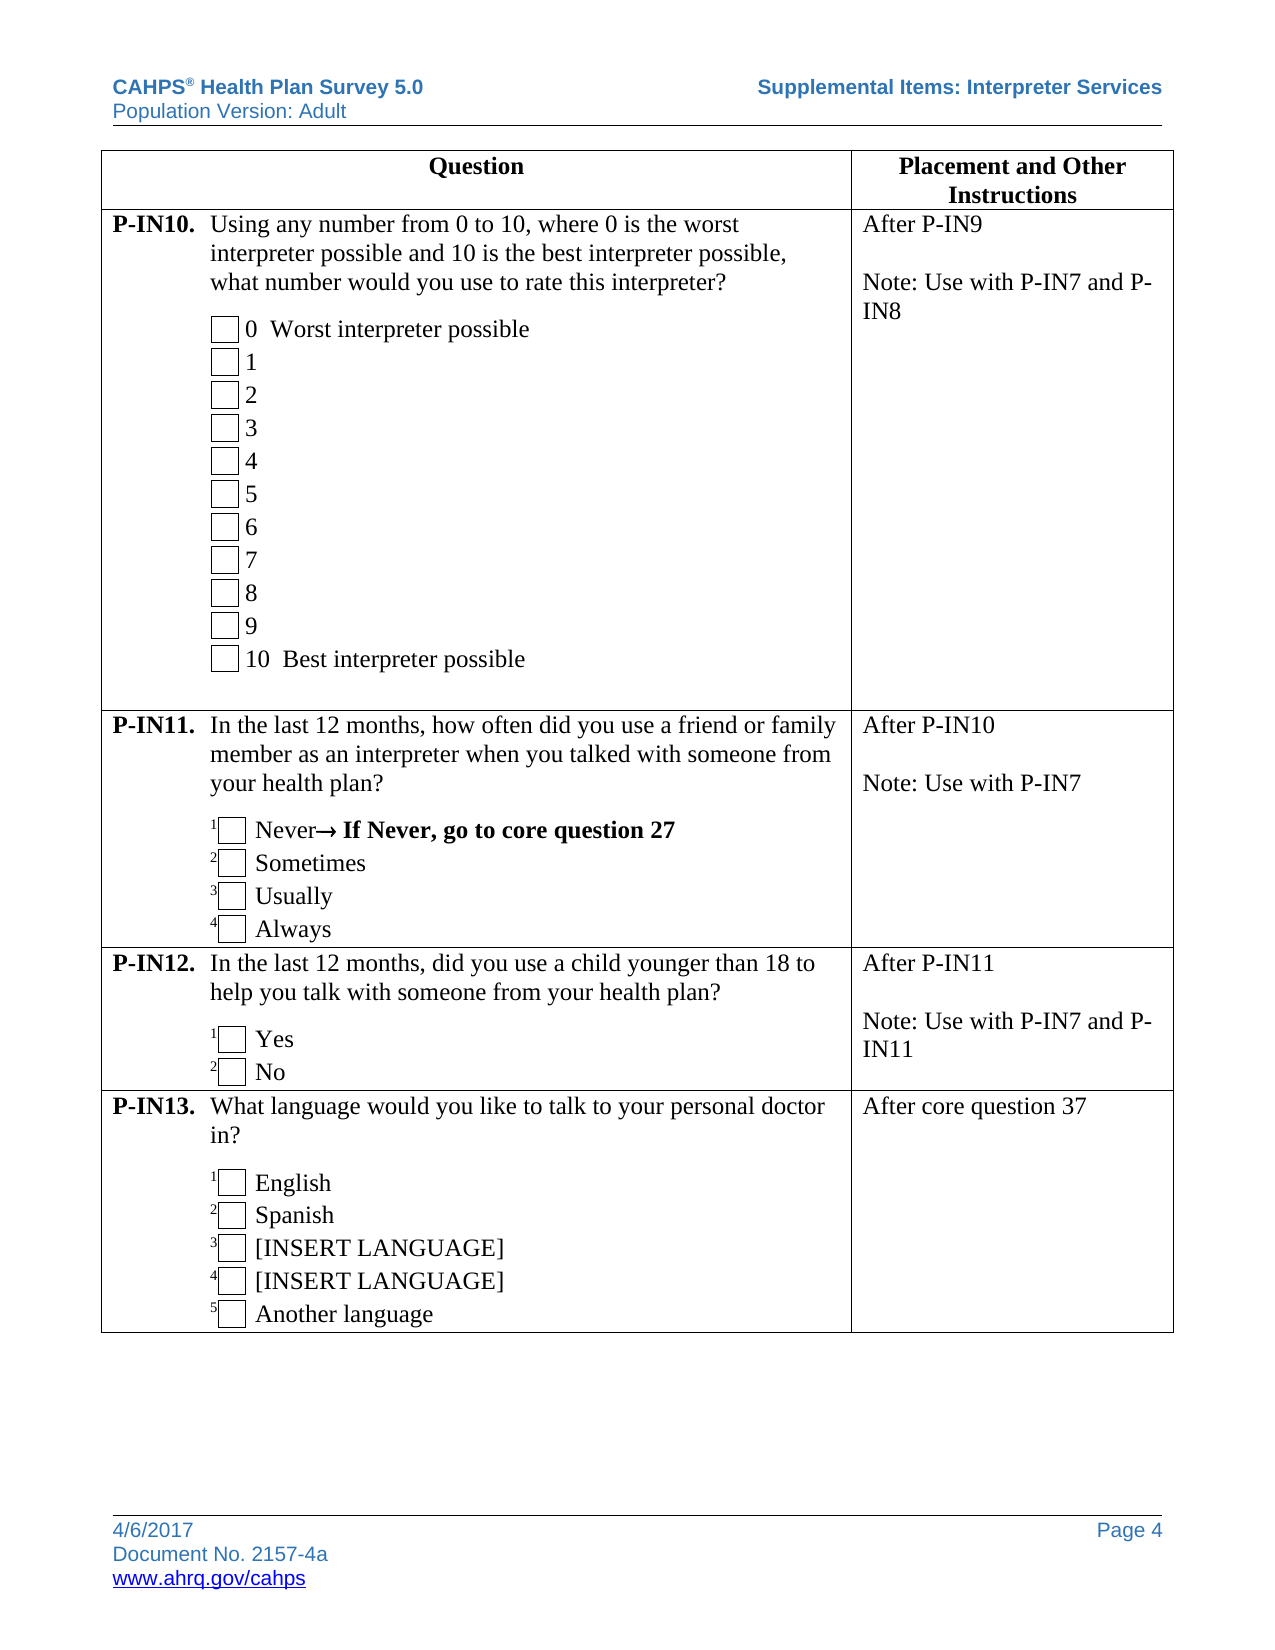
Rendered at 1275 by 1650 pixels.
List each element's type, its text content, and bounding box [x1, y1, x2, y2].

table_header Question [102, 151, 851, 208]
table_cell P-IN11. In the last 12 months, how often did you use a friend or family member as an interpreter when you talked with someone from your health plan? 1 Never If Never, go to core question 27 2 Sometimes 3 Usually 4 Always [102, 711, 851, 947]
table_cell P-IN10. Using any number from 0 to 10, where 0 is the worst interpreter possible and 10 is the best interpreter possible, what number would you use to rate this interpreter? 0 Worst interpreter possible 1 2 3 4 5 6 7 8 9 10 Best interpreter possible [102, 210, 851, 709]
table_cell P-IN12. In the last 12 months, did you use a child younger than 18 to help you talk with someone from your health plan? 1 Yes 2 No [102, 948, 851, 1090]
table_cell After core question 37 [852, 1091, 1173, 1332]
table_cell After P-IN9 Note: Use with P-IN7 and P-IN8 [852, 210, 1173, 709]
table_cell P-IN13. What language would you like to talk to your personal doctor in? 1 English 2 Spanish 3 [INSERT LANGUAGE] 4 [INSERT LANGUAGE] 5 Another language [102, 1091, 851, 1332]
table_cell After P-IN10 Note: Use with P-IN7 [852, 711, 1173, 947]
table_header Placement and Other Instructions [852, 151, 1173, 208]
table_cell After P-IN11 Note: Use with P-IN7 and P-IN11 [852, 948, 1173, 1090]
